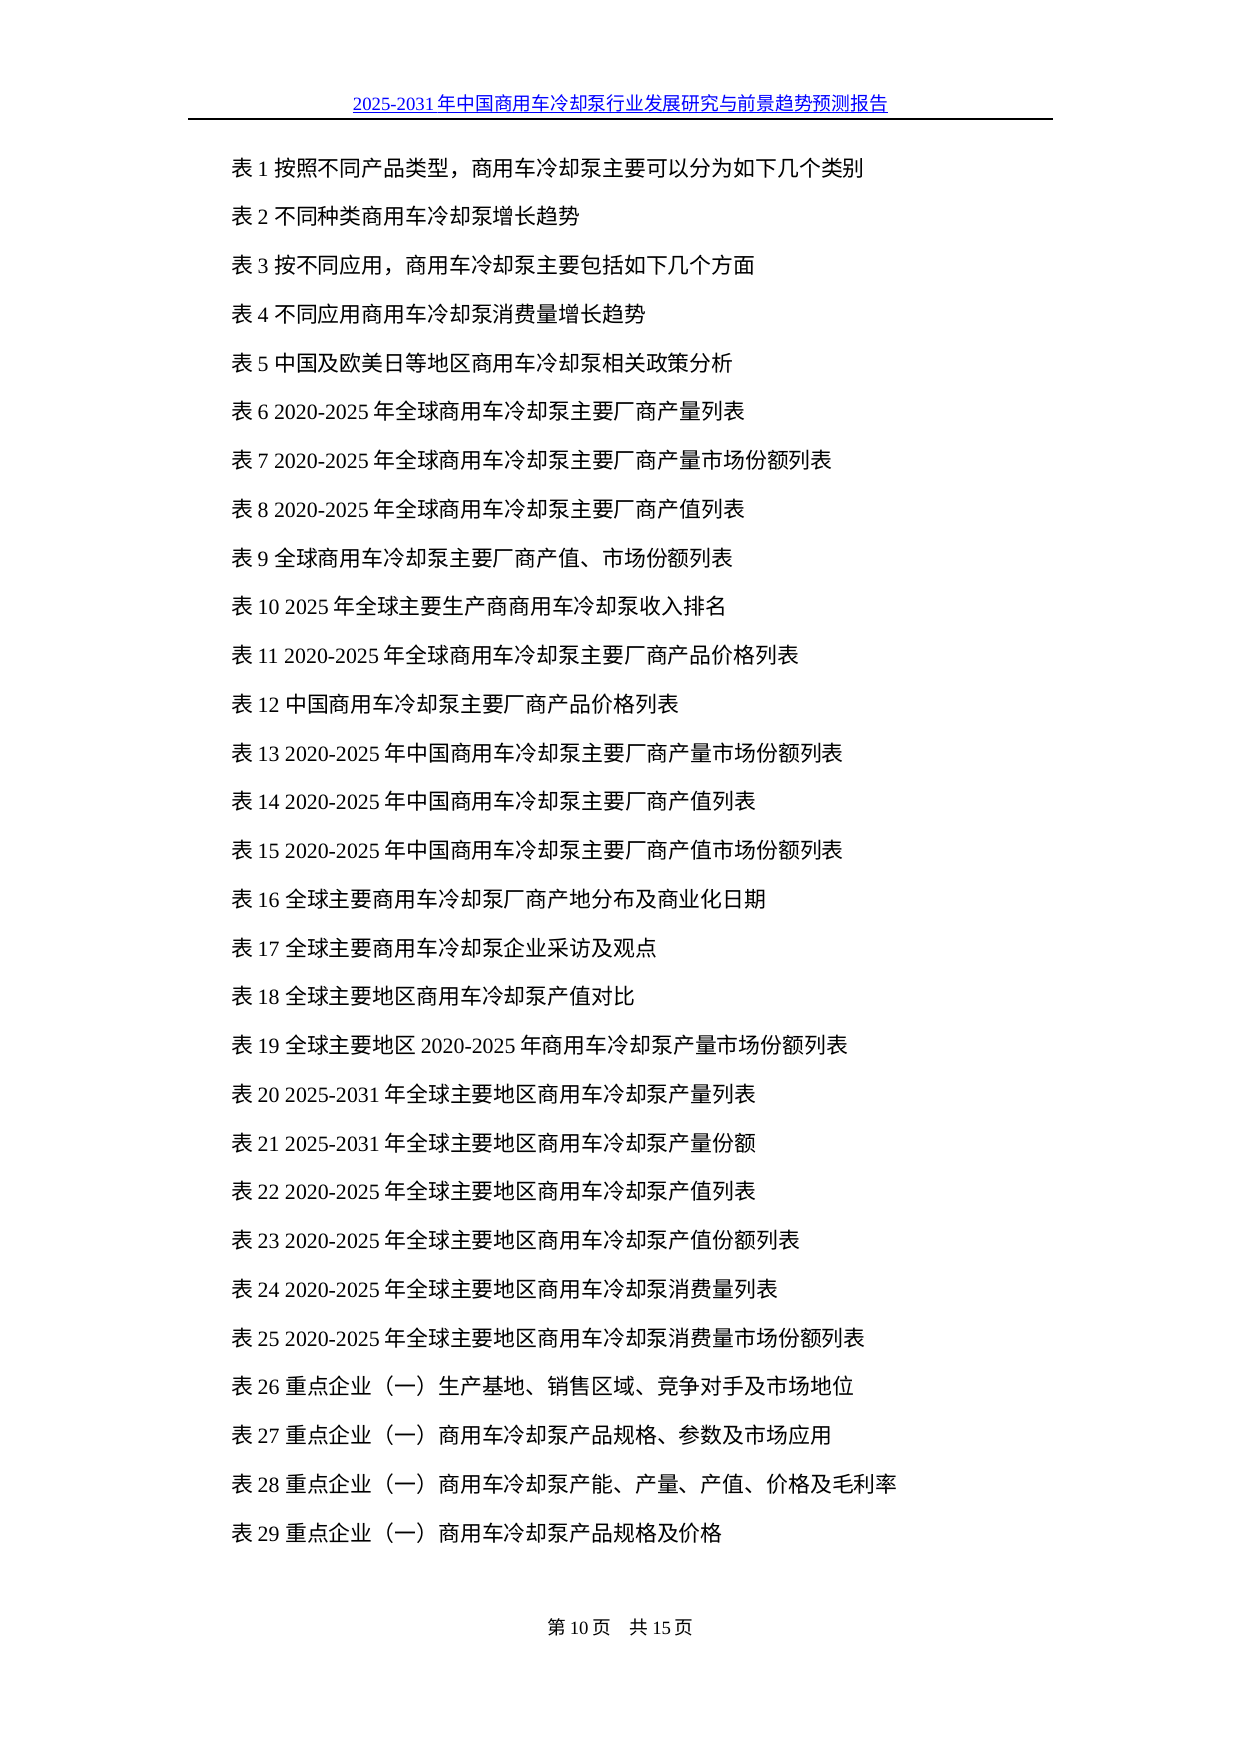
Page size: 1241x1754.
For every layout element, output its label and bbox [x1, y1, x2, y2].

text [187, 150, 1053, 1548]
